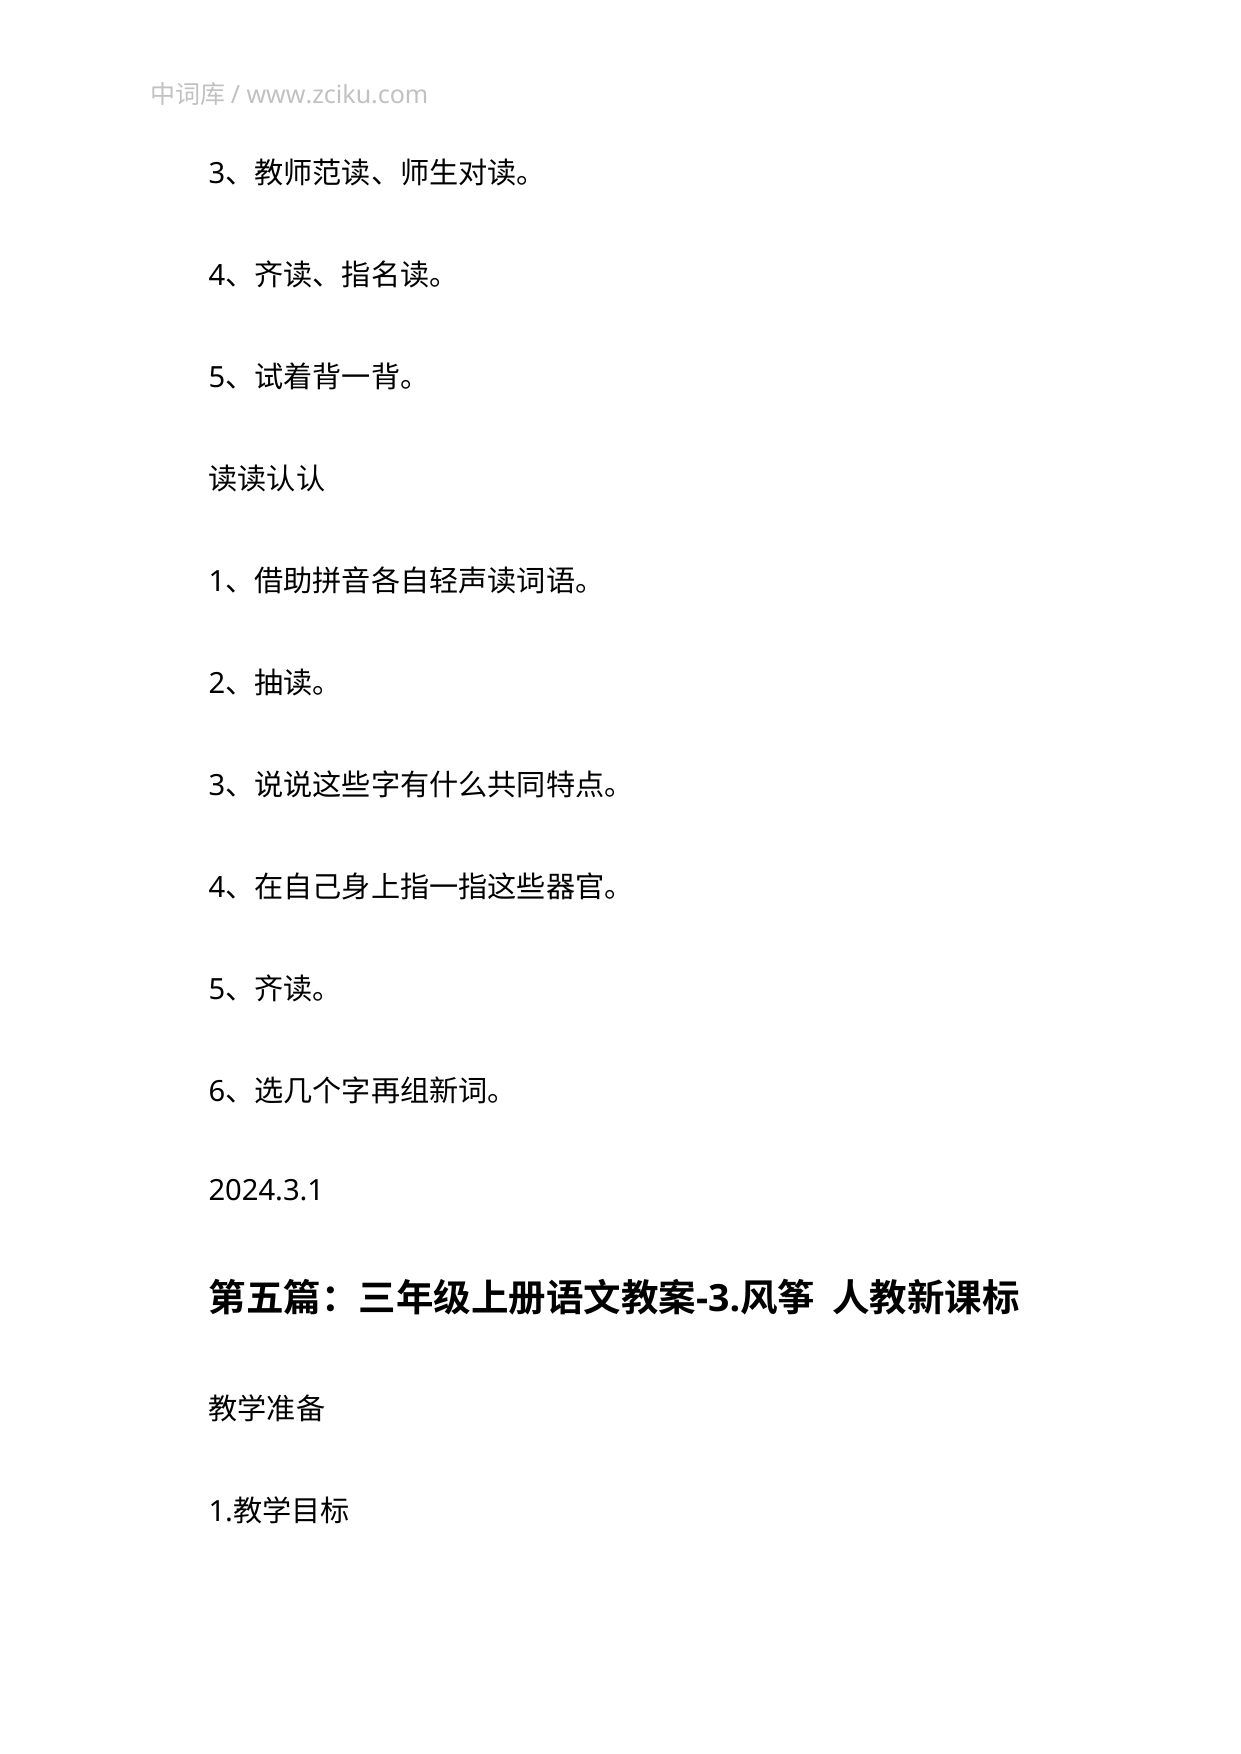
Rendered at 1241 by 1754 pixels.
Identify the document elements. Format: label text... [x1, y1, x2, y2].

text 1、借助拼音各自轻声读词语。 [150, 558, 1090, 600]
text 6、选几个字再组新词。 [150, 1068, 1090, 1110]
text 3、教师范读、师生对读。 [150, 150, 1090, 192]
text 第五篇：三年级上册语文教案-3.风筝 人教新课标 [150, 1268, 1090, 1322]
text 教学准备 [150, 1386, 1090, 1428]
text 4、在自己身上指一指这些器官。 [150, 864, 1090, 906]
text 3、说说这些字有什么共同特点。 [150, 762, 1090, 804]
text 2、抽读。 [150, 660, 1090, 702]
text 5、齐读。 [150, 966, 1090, 1008]
text 5、试着背一背。 [150, 354, 1090, 396]
text 4、齐读、指名读。 [150, 252, 1090, 294]
text 1.教学目标 [150, 1487, 1090, 1530]
text 2024.3.1 [150, 1169, 1090, 1209]
text 读读认认 [150, 456, 1090, 498]
